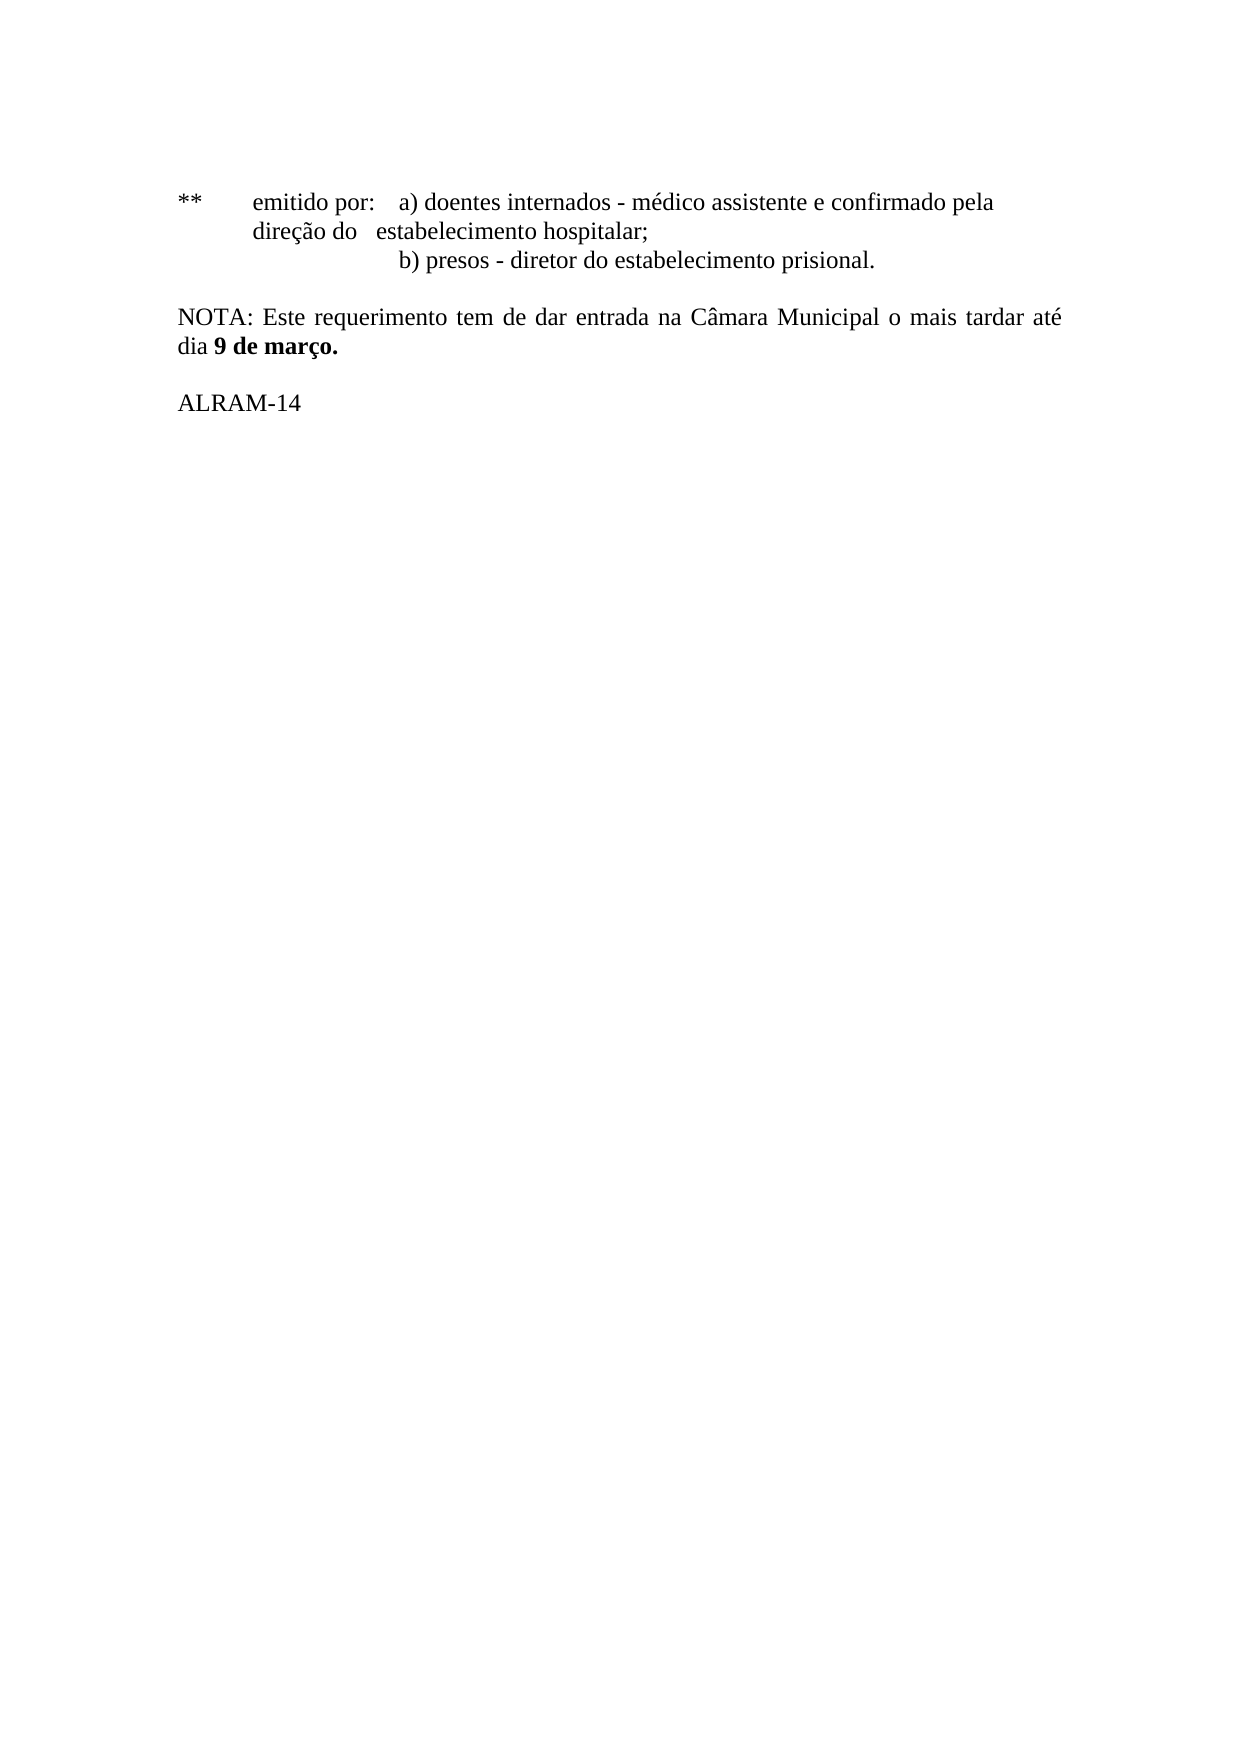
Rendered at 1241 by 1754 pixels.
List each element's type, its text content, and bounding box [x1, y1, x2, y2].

text ** emitido por: a) doentes internados - médico assistente e confirmado pela direção do estabelecimento hospitalar; [177, 187, 1063, 245]
text ALRAM-14 [177, 388, 1063, 417]
text NOTA: Este requerimento tem de dar entrada na Câmara Municipal o mais tardar até dia 9 de março. [177, 302, 1063, 360]
text b) presos - diretor do estabelecimento prisional. [177, 245, 1063, 273]
